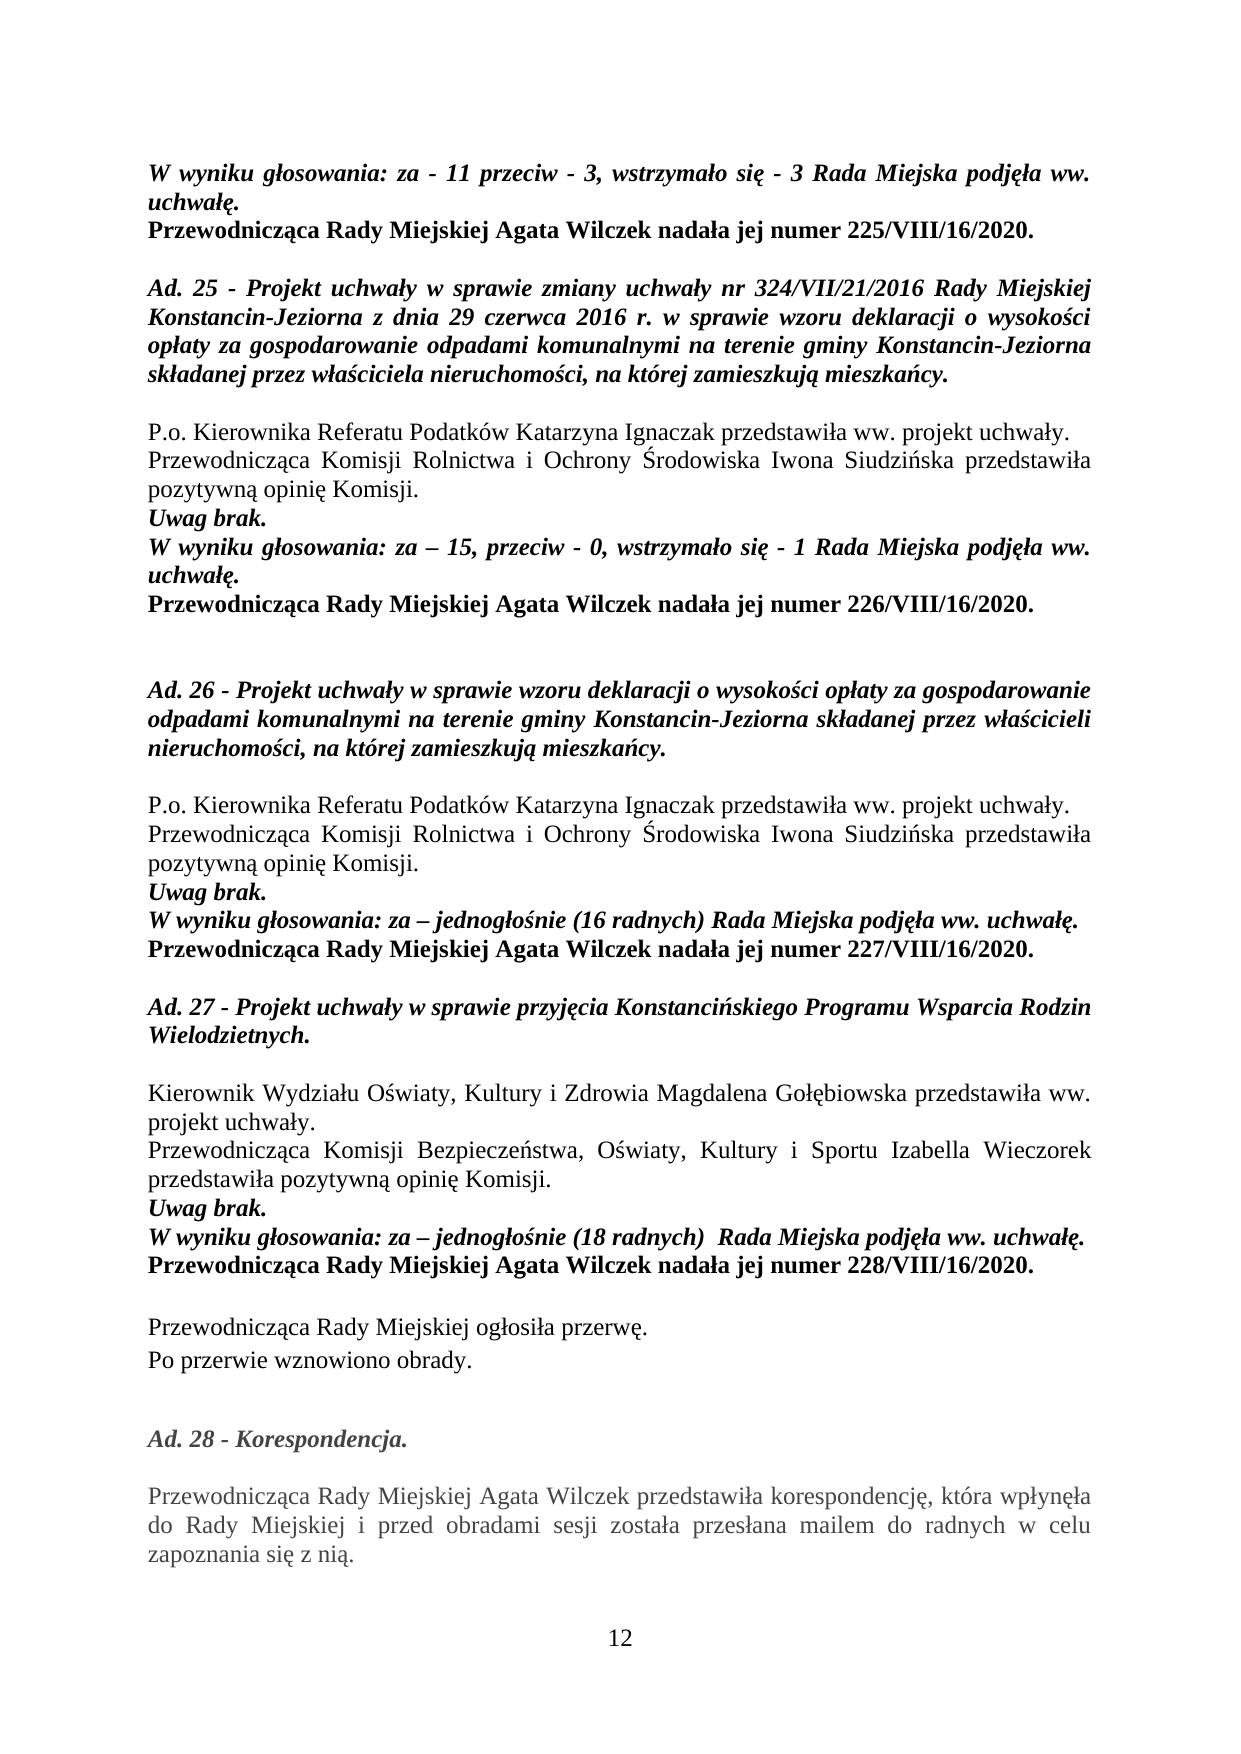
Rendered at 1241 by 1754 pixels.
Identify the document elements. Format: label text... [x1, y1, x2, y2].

text Przewodnicząca Komisji Rolnictwa i Ochrony Środowiska Iwona Siudzińska przedstawiła pozytywną opinię Komisji. [148, 819, 1092, 877]
text Przewodnicząca Rady Miejskiej Agata Wilczek nadała jej numer 227/VIII/16/2020. [148, 934, 1092, 963]
text Przewodnicząca Komisji Rolnictwa i Ochrony Środowiska Iwona Siudzińska przedstawiła pozytywną opinię Komisji. [148, 445, 1092, 503]
text Ad. 26 - Projekt uchwały w sprawie wzoru deklaracji o wysokości opłaty za gospodarowanie odpadami komunalnymi na terenie gminy Konstancin-Jeziorna składanej przez właścicieli nieruchomości, na której zamieszkują mieszkańcy. [148, 675, 1092, 762]
text W wyniku głosowania: za - 11 przeciw - 3, wstrzymało się - 3 Rada Miejska podjęła ww. uchwałę. [148, 158, 1092, 215]
text W wyniku głosowania: za – jednogłośnie (18 radnych) Rada Miejska podjęła ww. uchwałę. [148, 1222, 1092, 1250]
text P.o. Kierownika Referatu Podatków Katarzyna Ignaczak przedstawiła ww. projekt uchwały. [148, 790, 1092, 819]
text P.o. Kierownika Referatu Podatków Katarzyna Ignaczak przedstawiła ww. projekt uchwały. [148, 417, 1092, 445]
text Przewodnicząca Rady Miejskiej Agata Wilczek nadała jej numer 225/VIII/16/2020. [148, 215, 1092, 244]
text W wyniku głosowania: za – 15, przeciw - 0, wstrzymało się - 1 Rada Miejska podjęła ww. uchwałę. [148, 532, 1092, 589]
text Uwag brak. [148, 877, 1092, 905]
text Uwag brak. [148, 1193, 1092, 1222]
text Po przerwie wznowiono obrady. [148, 1345, 1092, 1374]
text Uwag brak. [148, 503, 1092, 532]
text Przewodnicząca Komisji Bezpieczeństwa, Oświaty, Kultury i Sportu Izabella Wieczorek przedstawiła pozytywną opinię Komisji. [148, 1135, 1092, 1193]
text Przewodnicząca Rady Miejskiej Agata Wilczek przedstawiła korespondencję, która wpłynęła do Rady Miejskiej i przed obradami sesji została przesłana mailem do radnych w celu zapoznania się z nią. [148, 1481, 1092, 1567]
text W wyniku głosowania: za – jednogłośnie (16 radnych) Rada Miejska podjęła ww. uchwałę. [148, 905, 1092, 934]
text Ad. 27 - Projekt uchwały w sprawie przyjęcia Konstancińskiego Programu Wsparcia Rodzin Wielodzietnych. [148, 992, 1092, 1049]
text Ad. 25 - Projekt uchwały w sprawie zmiany uchwały nr 324/VII/21/2016 Rady Miejskiej Konstancin-Jeziorna z dnia 29 czerwca 2016 r. w sprawie wzoru deklaracji o wysokości opłaty za gospodarowanie odpadami komunalnymi na terenie gminy Konstancin-Jeziorna składanej przez właściciela nieruchomości, na której zamieszkują mieszkańcy. [148, 273, 1092, 388]
text Przewodnicząca Rady Miejskiej ogłosiła przerwę. [148, 1312, 1092, 1341]
text Kierownik Wydziału Oświaty, Kultury i Zdrowia Magdalena Gołębiowska przedstawiła ww. projekt uchwały. [148, 1078, 1092, 1135]
text Przewodnicząca Rady Miejskiej Agata Wilczek nadała jej numer 228/VIII/16/2020. [148, 1250, 1092, 1279]
text Przewodnicząca Rady Miejskiej Agata Wilczek nadała jej numer 226/VIII/16/2020. [148, 589, 1092, 618]
text Ad. 28 - Korespondencja. [148, 1424, 1092, 1452]
